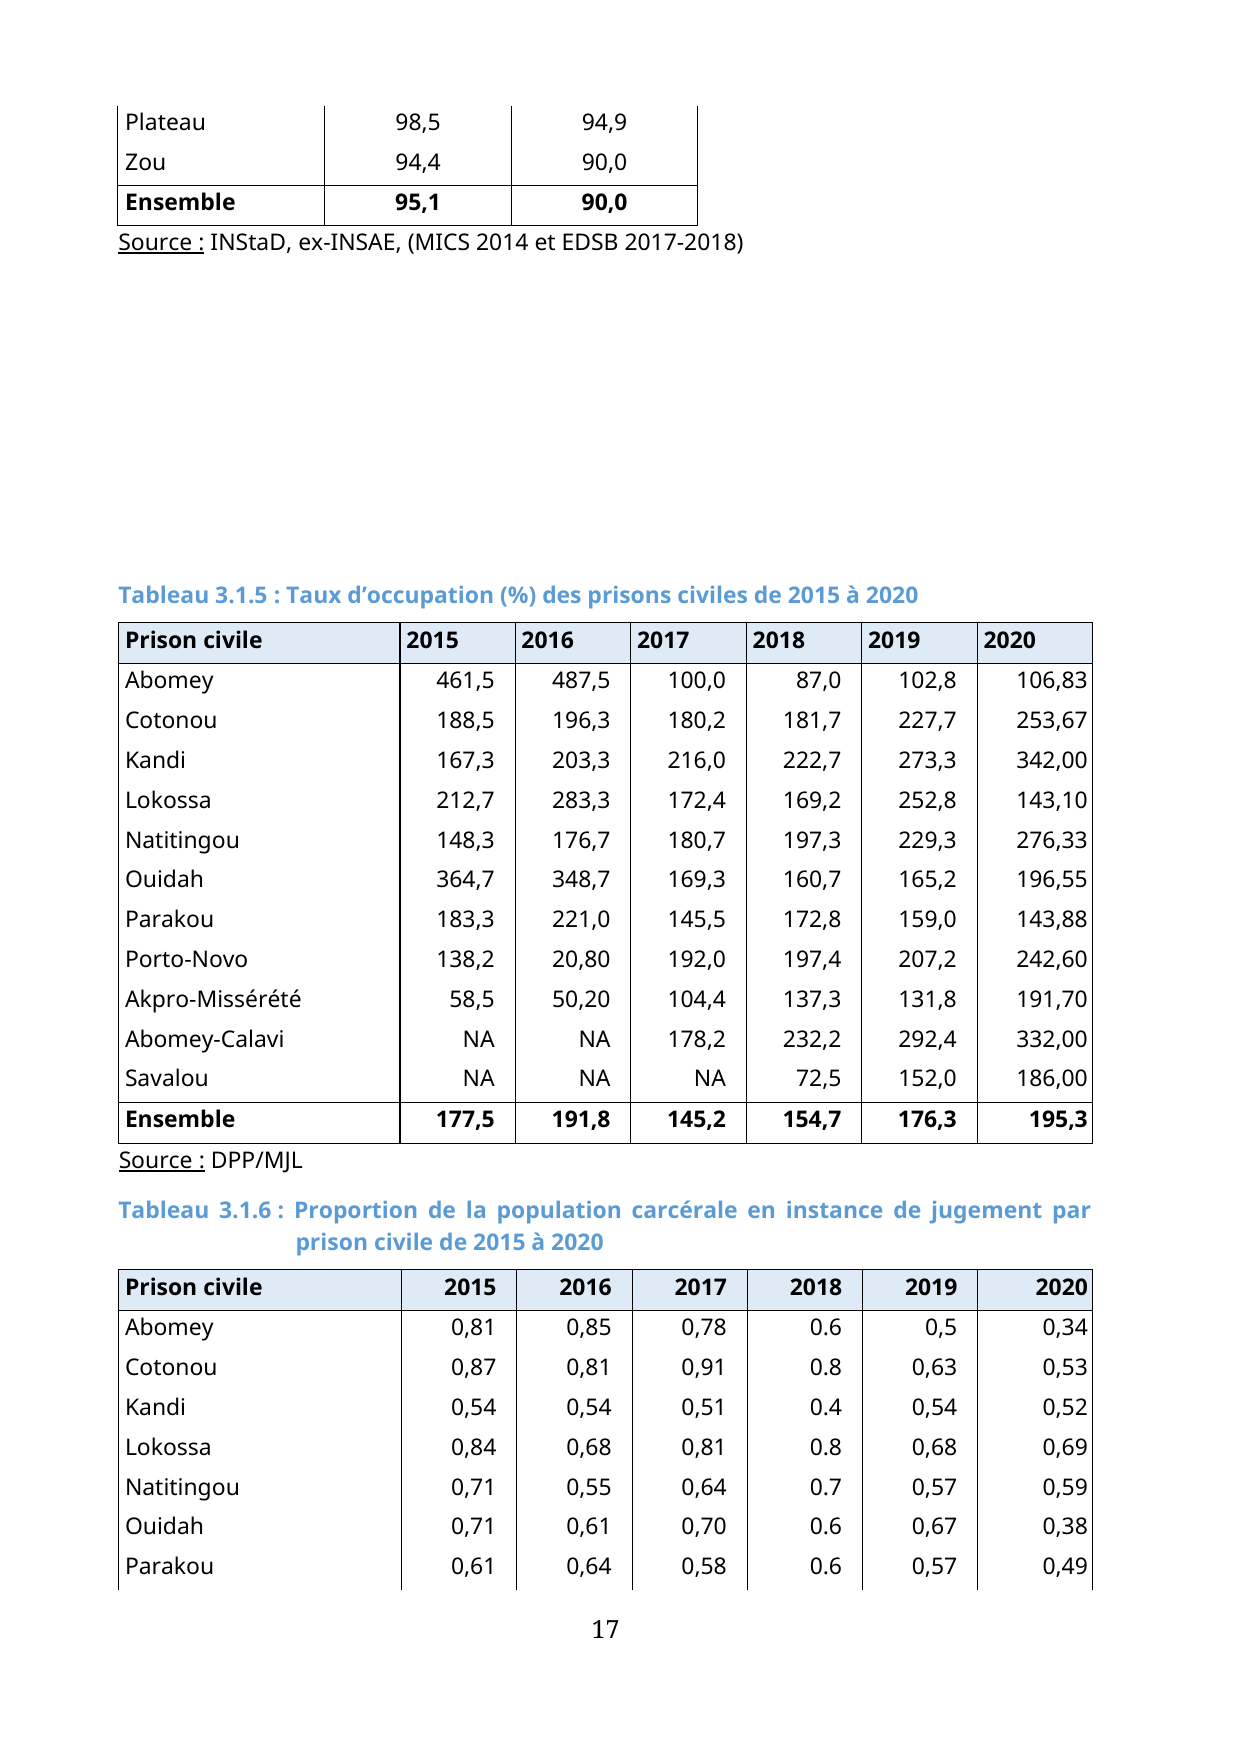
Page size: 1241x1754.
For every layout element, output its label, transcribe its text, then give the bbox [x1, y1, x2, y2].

table_cell 0,91 [633, 1351, 747, 1391]
table_cell NA [516, 1022, 630, 1062]
table_header 2018 [747, 623, 861, 663]
table_cell 222,7 [747, 744, 861, 783]
table_cell 221,0 [516, 903, 630, 943]
table_cell 196,55 [978, 863, 1092, 903]
table_cell 177,5 [401, 1103, 515, 1143]
table_cell 180,2 [631, 704, 746, 744]
table_cell 0,61 [517, 1510, 632, 1550]
table_cell 181,7 [747, 704, 861, 744]
table_cell 0,57 [863, 1550, 977, 1589]
table_cell 167,3 [401, 744, 515, 783]
table_cell 0,81 [517, 1351, 632, 1391]
table_cell 253,67 [978, 704, 1092, 744]
table_cell Parakou [119, 903, 399, 943]
table_cell 137,3 [747, 983, 861, 1022]
table_cell 160,7 [747, 863, 861, 903]
table_header 2019 [863, 1270, 977, 1310]
table_header 2018 [748, 1270, 862, 1310]
table_cell 165,2 [862, 863, 977, 903]
table_header Prison civile [119, 1270, 401, 1310]
table_cell Cotonou [119, 704, 399, 744]
table_header 2016 [516, 623, 630, 663]
table_cell 0.4 [748, 1391, 862, 1430]
table_cell 186,00 [978, 1062, 1092, 1102]
table_cell 0,81 [633, 1430, 747, 1470]
table_cell 0,81 [402, 1311, 516, 1351]
table_cell Zou [118, 145, 324, 184]
table_cell 191,8 [516, 1103, 630, 1143]
table_cell Kandi [119, 1391, 401, 1430]
table_cell Natitingou [119, 823, 399, 863]
table_cell 180,7 [631, 823, 746, 863]
table_cell 100,0 [631, 664, 746, 704]
table_cell 0,34 [978, 1311, 1092, 1351]
table_cell 342,00 [978, 744, 1092, 783]
table_cell 131,8 [862, 983, 977, 1022]
table_cell 0,87 [402, 1351, 516, 1391]
table_cell 0,57 [863, 1470, 977, 1510]
table_cell 0,64 [517, 1550, 632, 1589]
table_cell 94,9 [512, 106, 697, 145]
table_cell 229,3 [862, 823, 977, 863]
table_cell 364,7 [401, 863, 515, 903]
table_cell 0,55 [517, 1470, 632, 1510]
table_header 2016 [517, 1270, 632, 1310]
table_cell 178,2 [631, 1022, 746, 1062]
table_cell 169,3 [631, 863, 746, 903]
text Source : DPP/MJL [118, 1144, 1092, 1175]
table_header 2020 [978, 623, 1092, 663]
table_cell 143,88 [978, 903, 1092, 943]
table_header 2017 [631, 623, 746, 663]
table_cell 0,54 [517, 1391, 632, 1430]
table_cell 0,53 [978, 1351, 1092, 1391]
table_cell 95,1 [325, 186, 511, 224]
table_cell 20,80 [516, 943, 630, 982]
table_cell 487,5 [516, 664, 630, 704]
table_header 2015 [401, 623, 515, 663]
table_cell 207,2 [862, 943, 977, 982]
table_cell 188,5 [401, 704, 515, 744]
table_cell Savalou [119, 1062, 399, 1102]
table_cell 104,4 [631, 983, 746, 1022]
table_cell 0,59 [978, 1470, 1092, 1510]
table_cell 0,69 [978, 1430, 1092, 1470]
table_cell 232,2 [747, 1022, 861, 1062]
table_cell 0.6 [748, 1510, 862, 1550]
table_cell 87,0 [747, 664, 861, 704]
table_cell 0,5 [863, 1311, 977, 1351]
table_cell Abomey-Calavi [119, 1022, 399, 1062]
table_cell Akpro-Missérété [119, 983, 399, 1022]
table_cell 0,51 [633, 1391, 747, 1430]
table_cell Kandi [119, 744, 399, 783]
table_cell 0,58 [633, 1550, 747, 1589]
table_cell 348,7 [516, 863, 630, 903]
table_cell 145,5 [631, 903, 746, 943]
table_header 2015 [402, 1270, 516, 1310]
table_cell 0.6 [748, 1311, 862, 1351]
table_cell NA [631, 1062, 746, 1102]
table_cell Plateau [118, 106, 324, 145]
table_cell 461,5 [401, 664, 515, 704]
table_cell 148,3 [401, 823, 515, 863]
table_cell 90,0 [512, 186, 697, 224]
table_cell 0,52 [978, 1391, 1092, 1430]
table_cell Ensemble [118, 186, 324, 224]
table_cell 172,8 [747, 903, 861, 943]
table_cell 197,3 [747, 823, 861, 863]
table_cell 72,5 [747, 1062, 861, 1102]
table_cell 0,78 [633, 1311, 747, 1351]
table_cell 252,8 [862, 784, 977, 823]
table_cell 0,54 [863, 1391, 977, 1430]
table_cell 292,4 [862, 1022, 977, 1062]
table_cell 0.8 [748, 1351, 862, 1391]
table_cell Ensemble [119, 1103, 399, 1143]
table_cell 0,38 [978, 1510, 1092, 1550]
table_cell 0.7 [748, 1470, 862, 1510]
table_cell 169,2 [747, 784, 861, 823]
table_cell 102,8 [862, 664, 977, 704]
table_cell 0,85 [517, 1311, 632, 1351]
table_cell Lokossa [119, 784, 399, 823]
table_cell 98,5 [325, 106, 511, 145]
table_cell Abomey [119, 664, 399, 704]
table_cell 176,7 [516, 823, 630, 863]
table_cell Abomey [119, 1311, 401, 1351]
table_cell 227,7 [862, 704, 977, 744]
table_cell 0,84 [402, 1430, 516, 1470]
table_cell 154,7 [747, 1103, 861, 1143]
table_cell 143,10 [978, 784, 1092, 823]
table_cell Natitingou [119, 1470, 401, 1510]
table_cell Parakou [119, 1550, 401, 1589]
table_cell 183,3 [401, 903, 515, 943]
table_cell Porto-Novo [119, 943, 399, 982]
table_cell 152,0 [862, 1062, 977, 1102]
table_cell 0,71 [402, 1510, 516, 1550]
table_cell NA [401, 1062, 515, 1102]
table_cell 145,2 [631, 1103, 746, 1143]
table_cell NA [516, 1062, 630, 1102]
table_cell 106,83 [978, 664, 1092, 704]
table_cell 90,0 [512, 145, 697, 184]
table_cell 212,7 [401, 784, 515, 823]
table_cell 0,67 [863, 1510, 977, 1550]
table_cell 58,5 [401, 983, 515, 1022]
table_cell 172,4 [631, 784, 746, 823]
table_cell 197,4 [747, 943, 861, 982]
table_cell Lokossa [119, 1430, 401, 1470]
table_cell Ouidah [119, 1510, 401, 1550]
table_cell 159,0 [862, 903, 977, 943]
text Tableau 3.1.6 : Proportion de la population carcérale en instance de jugement par prison civile de 2015 à 2020 [118, 1194, 1092, 1257]
table_header Prison civile [119, 623, 399, 663]
table_header 2017 [633, 1270, 747, 1310]
table_cell 138,2 [401, 943, 515, 982]
table_cell 276,33 [978, 823, 1092, 863]
table_cell 0.8 [748, 1430, 862, 1470]
table_cell 192,0 [631, 943, 746, 982]
table_cell 0.6 [748, 1550, 862, 1589]
table_cell 273,3 [862, 744, 977, 783]
table_cell 283,3 [516, 784, 630, 823]
table_cell Cotonou [119, 1351, 401, 1391]
table_cell 0,68 [863, 1430, 977, 1470]
table_cell 0,70 [633, 1510, 747, 1550]
table_header 2019 [862, 623, 977, 663]
table_cell 332,00 [978, 1022, 1092, 1062]
table_cell 195,3 [978, 1103, 1092, 1143]
table_cell 216,0 [631, 744, 746, 783]
text Tableau 3.1.5 : Taux d’occupation (%) des prisons civiles de 2015 à 2020 [118, 578, 1092, 610]
table_cell 0,63 [863, 1351, 977, 1391]
table_cell 242,60 [978, 943, 1092, 982]
table_cell 50,20 [516, 983, 630, 1022]
table_cell NA [401, 1022, 515, 1062]
table_cell 191,70 [978, 983, 1092, 1022]
table_cell 0,61 [402, 1550, 516, 1589]
table_cell Ouidah [119, 863, 399, 903]
table_cell 196,3 [516, 704, 630, 744]
table_header 2020 [978, 1270, 1092, 1310]
table_cell 0,64 [633, 1470, 747, 1510]
table_cell 0,49 [978, 1550, 1092, 1589]
table_cell 0,54 [402, 1391, 516, 1430]
table_cell 203,3 [516, 744, 630, 783]
table_cell 94,4 [325, 145, 511, 184]
text Source : INStaD, ex-INSAE, (MICS 2014 et EDSB 2017-2018) [118, 226, 1092, 257]
table_cell 176,3 [862, 1103, 977, 1143]
table_cell 0,68 [517, 1430, 632, 1470]
table_cell 0,71 [402, 1470, 516, 1510]
